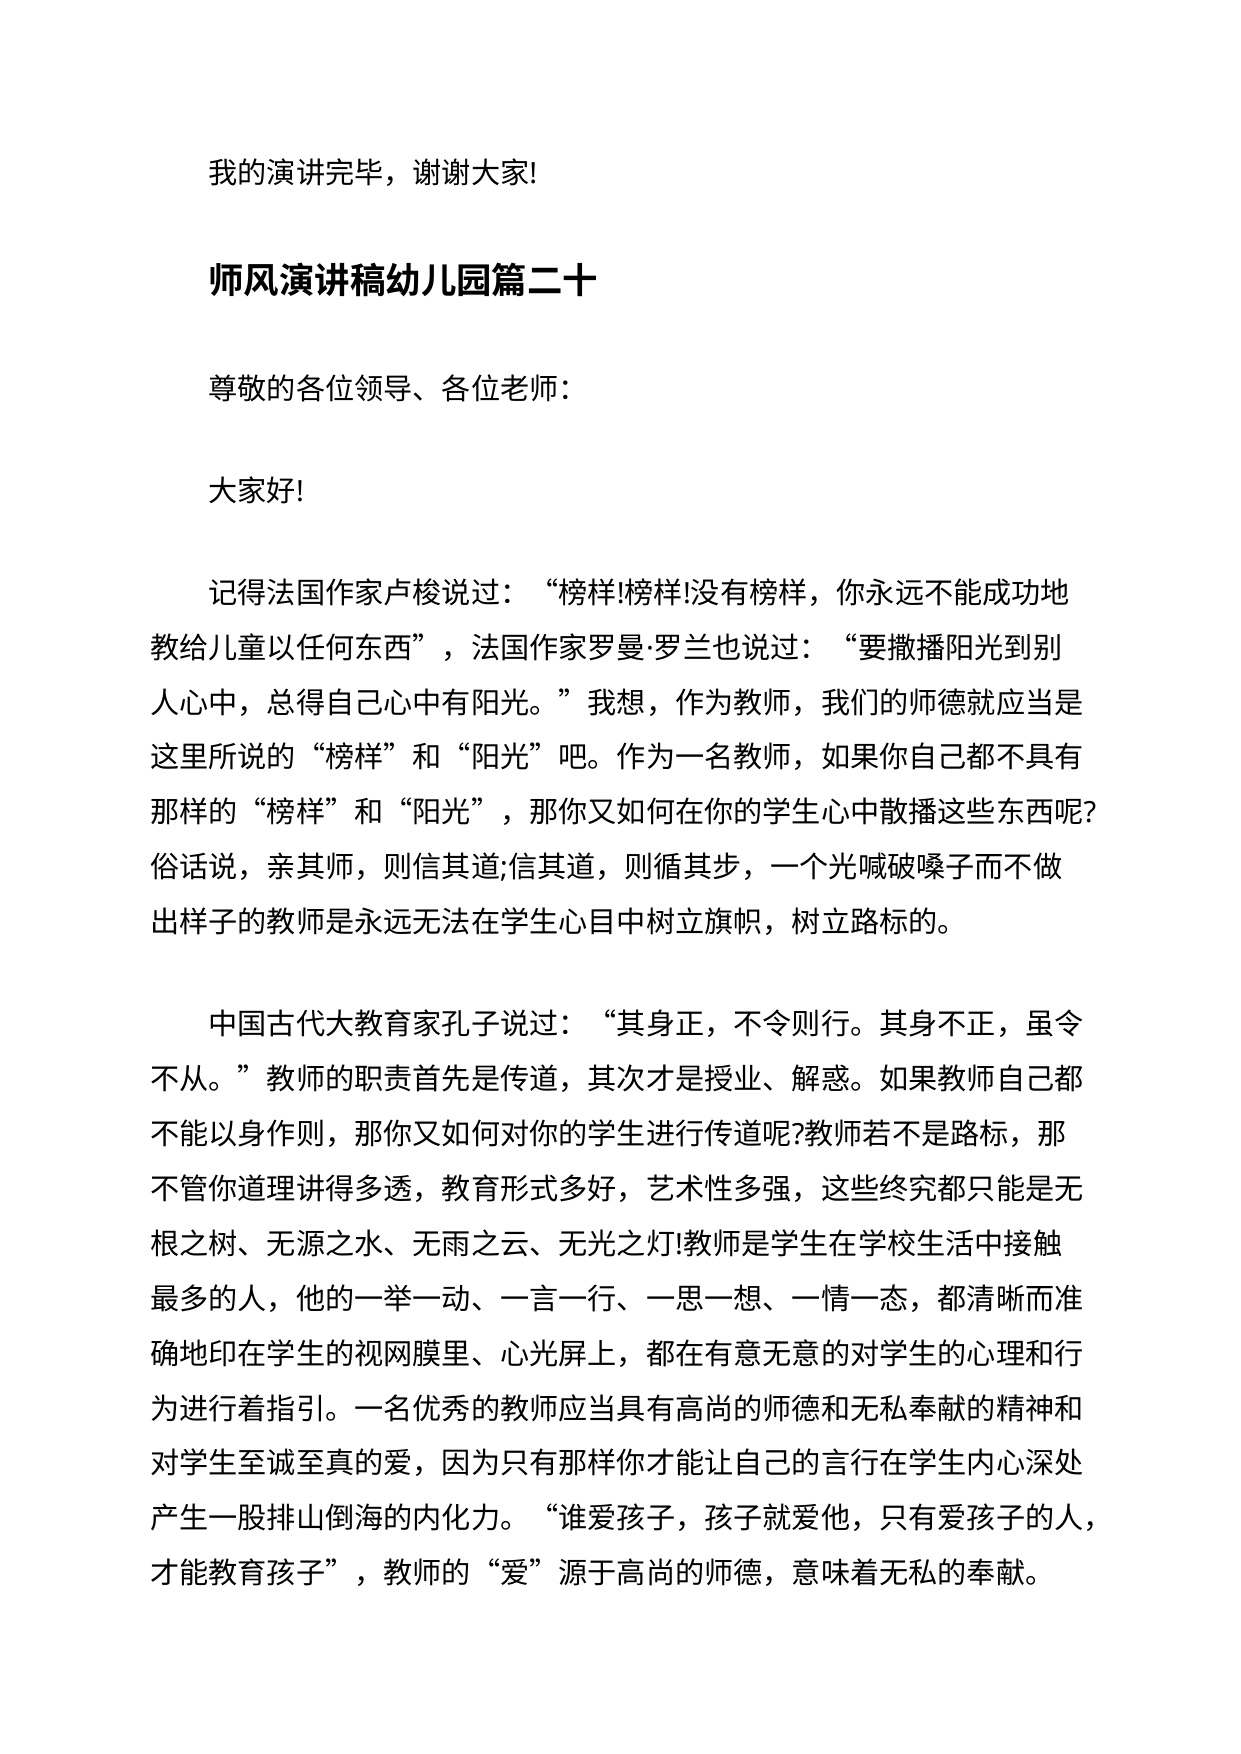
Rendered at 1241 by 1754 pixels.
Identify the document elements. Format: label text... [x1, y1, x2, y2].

text 中国古代大教育家孔子说过：“其身正，不令则行。其身不正，虽令不从。”教师的职责首先是传道，其次才是授业、解惑。如果教师自己都不能以身作则，那你又如何对你的学生进行传道呢?教师若不是路标，那不管你道理讲得多透，教育形式多好，艺术性多强，这些终究都只能是无根之树、无源之水、无雨之云、无光之灯!教师是学生在学校生活中接触最多的人，他的一举一动、一言一行、一思一想、一情一态，都清晰而准确地印在学生的视网膜里、心光屏上，都在有意无意的对学生的心理和行为进行着指引。一名优秀的教师应当具有高尚的师德和无私奉献的精神和对学生至诚至真的爱，因为只有那样你才能让自己的言行在学生内心深处产生一股排山倒海的内化力。“谁爱孩子，孩子就爱他，只有爱孩子的人，才能教育孩子”，教师的“爱”源于高尚的师德，意味着无私的奉献。 [150, 1001, 1090, 1592]
text 大家好! [150, 467, 1090, 509]
text 记得法国作家卢梭说过：“榜样!榜样!没有榜样，你永远不能成功地教给儿童以任何东西”，法国作家罗曼·罗兰也说过：“要撒播阳光到别人心中，总得自己心中有阳光。”我想，作为教师，我们的师德就应当是这里所说的“榜样”和“阳光”吧。作为一名教师，如果你自己都不具有那样的“榜样”和“阳光”，那你又如何在你的学生心中散播这些东西呢?俗话说，亲其师，则信其道;信其道，则循其步，一个光喊破嗓子而不做出样子的教师是永远无法在学生心目中树立旗帜，树立路标的。 [150, 569, 1090, 941]
text 尊敬的各位领导、各位老师： [150, 365, 1090, 408]
text 师风演讲稿幼儿园篇二十 [150, 252, 1090, 303]
text 我的演讲完毕，谢谢大家! [150, 150, 1090, 192]
